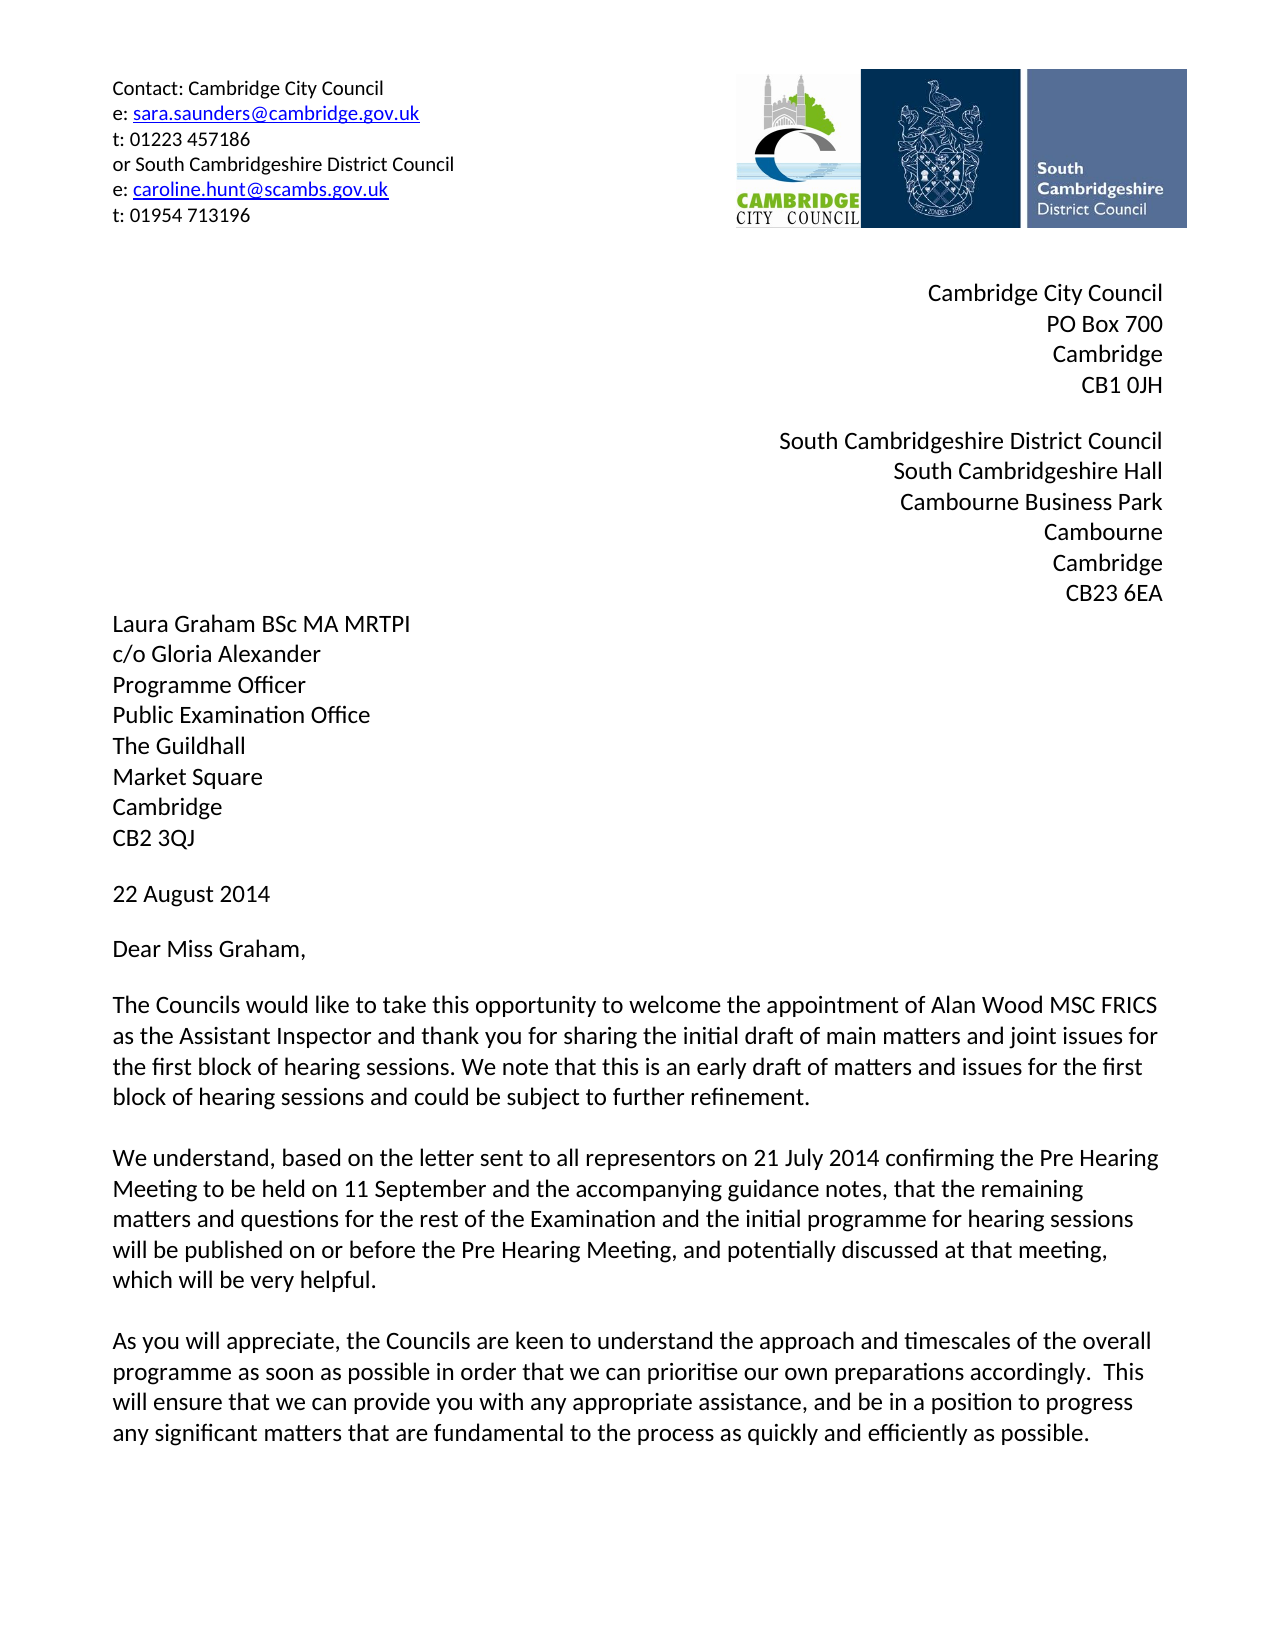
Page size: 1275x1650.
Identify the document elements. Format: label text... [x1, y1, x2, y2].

text Dear Miss Graham, [112, 934, 1163, 964]
text South Cambridgeshire Hall [112, 456, 1163, 486]
text 22 August 2014 [112, 878, 1163, 908]
text Cambridge City Council [112, 277, 1163, 308]
text CB23 6EA [112, 578, 1163, 608]
text PO Box 700 [112, 308, 1163, 338]
picture [736, 69, 1187, 228]
text The Councils would like to take this opportunity to welcome the appointment of Alan Wood MSC FRICS as the Assistant Inspector and thank you for sharing the initial draft of main matters and joint issues for the first block of hearing sessions. We note that this is an early draft of matters and issues for the first block of hearing sessions and could be subject to further refinement. [112, 989, 1163, 1112]
text Cambourne Business Park [112, 486, 1163, 517]
text As you will appreciate, the Councils are keen to understand the approach and timescales of the overall programme as soon as possible in order that we can prioritise our own preparations accordingly. This will ensure that we can provide you with any appropriate assistance, and be in a position to progress any significant matters that are fundamental to the process as quickly and efficiently as possible. [112, 1325, 1163, 1447]
text Programme Officer [112, 669, 1163, 700]
text c/o Gloria Alexander [112, 639, 1163, 669]
text Public Examination Office [112, 700, 1163, 730]
text CB1 0JH [112, 369, 1163, 399]
text Market Square [112, 761, 1163, 791]
text Cambridge [112, 338, 1163, 369]
text Cambourne [112, 517, 1163, 547]
text We understand, based on the letter sent to all representors on 21 July 2014 confirming the Pre Hearing Meeting to be held on 11 September and the accompanying guidance notes, that the remaining matters and questions for the rest of the Examination and the initial programme for hearing sessions will be published on or before the Pre Hearing Meeting, and potentially discussed at that meeting, which will be very helpful. [112, 1142, 1163, 1295]
text South Cambridgeshire District Council [112, 425, 1163, 456]
text CB2 3QJ [112, 822, 1163, 852]
text Laura Graham BSc MA MRTPI [112, 608, 1163, 639]
text The Guildhall [112, 730, 1163, 761]
text Cambridge [112, 791, 1163, 822]
text Cambridge [112, 547, 1163, 578]
